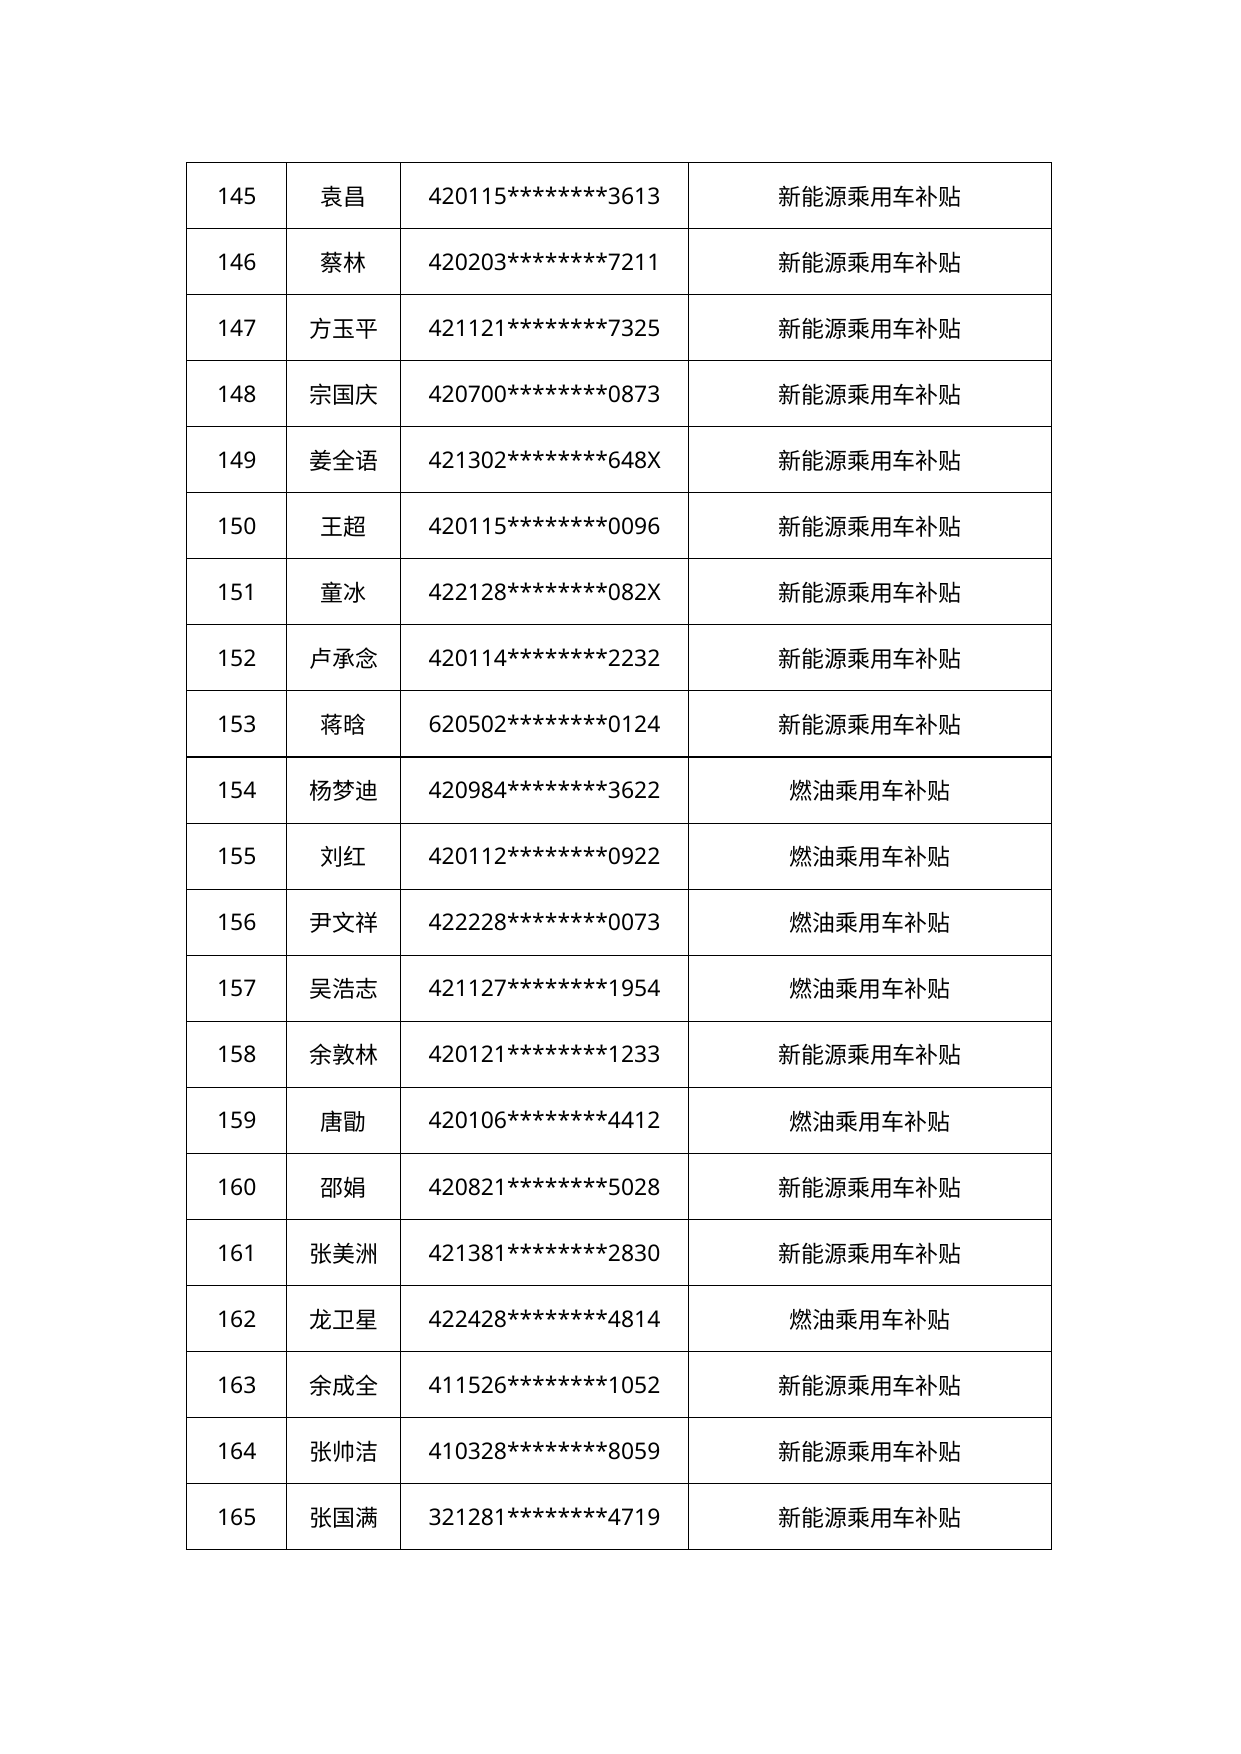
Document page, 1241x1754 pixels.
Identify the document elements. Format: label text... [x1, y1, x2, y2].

table_cell 燃油乘用车补贴 [689, 824, 1051, 888]
table_cell 165 [187, 1484, 286, 1549]
table_cell 邵娟 [287, 1154, 400, 1219]
table_cell 新能源乘用车补贴 [689, 295, 1051, 360]
table_cell 袁昌 [287, 163, 400, 228]
table_cell 宗国庆 [287, 361, 400, 426]
table_cell 152 [187, 625, 286, 690]
table_cell 王超 [287, 493, 400, 558]
table_cell 新能源乘用车补贴 [689, 427, 1051, 492]
table_cell 161 [187, 1220, 286, 1285]
table_cell 148 [187, 361, 286, 426]
table_cell 新能源乘用车补贴 [689, 493, 1051, 558]
table_cell 燃油乘用车补贴 [689, 1088, 1051, 1153]
table_cell 156 [187, 890, 286, 954]
table_cell 146 [187, 229, 286, 294]
table_cell 163 [187, 1352, 286, 1417]
table_cell 421121********7325 [401, 295, 688, 360]
table_cell 155 [187, 824, 286, 888]
table_cell 蔡林 [287, 229, 400, 294]
table_cell 420203********7211 [401, 229, 688, 294]
table_cell 余成全 [287, 1352, 400, 1417]
table_cell 149 [187, 427, 286, 492]
table_cell 620502********0124 [401, 691, 688, 756]
table_cell 新能源乘用车补贴 [689, 625, 1051, 690]
table_cell 420984********3622 [401, 758, 688, 822]
table_cell 杨梦迪 [287, 758, 400, 822]
table_cell 新能源乘用车补贴 [689, 229, 1051, 294]
table_cell 蒋晗 [287, 691, 400, 756]
table_cell 160 [187, 1154, 286, 1219]
table_cell 刘红 [287, 824, 400, 888]
table_cell 新能源乘用车补贴 [689, 559, 1051, 624]
table_cell 422428********4814 [401, 1286, 688, 1351]
table_cell 新能源乘用车补贴 [689, 1484, 1051, 1549]
table_cell 420106********4412 [401, 1088, 688, 1153]
table_cell 姜全语 [287, 427, 400, 492]
table_cell 尹文祥 [287, 890, 400, 954]
table_cell 新能源乘用车补贴 [689, 163, 1051, 228]
table_cell 新能源乘用车补贴 [689, 1022, 1051, 1087]
table_cell 153 [187, 691, 286, 756]
table_cell 吴浩志 [287, 956, 400, 1021]
table_cell 燃油乘用车补贴 [689, 1286, 1051, 1351]
table_cell 燃油乘用车补贴 [689, 956, 1051, 1021]
table_cell 157 [187, 956, 286, 1021]
table_cell 童冰 [287, 559, 400, 624]
table_cell 421127********1954 [401, 956, 688, 1021]
table_cell 321281********4719 [401, 1484, 688, 1549]
table_cell 159 [187, 1088, 286, 1153]
table_cell 422228********0073 [401, 890, 688, 954]
table_cell 154 [187, 758, 286, 822]
table_cell 421381********2830 [401, 1220, 688, 1285]
table_cell 150 [187, 493, 286, 558]
table_cell 420115********0096 [401, 493, 688, 558]
table_cell 唐勖 [287, 1088, 400, 1153]
table_cell 164 [187, 1418, 286, 1483]
table_cell 新能源乘用车补贴 [689, 1154, 1051, 1219]
table_cell 422128********082X [401, 559, 688, 624]
table_cell 162 [187, 1286, 286, 1351]
table_cell 420821********5028 [401, 1154, 688, 1219]
table_cell 420700********0873 [401, 361, 688, 426]
table_cell 158 [187, 1022, 286, 1087]
table_cell 145 [187, 163, 286, 228]
table_cell 420121********1233 [401, 1022, 688, 1087]
table_cell 420114********2232 [401, 625, 688, 690]
table_cell 燃油乘用车补贴 [689, 758, 1051, 822]
table_cell 151 [187, 559, 286, 624]
table_cell 新能源乘用车补贴 [689, 1352, 1051, 1417]
table_cell 余敦林 [287, 1022, 400, 1087]
table_cell 420112********0922 [401, 824, 688, 888]
table_cell 卢承念 [287, 625, 400, 690]
table_cell 411526********1052 [401, 1352, 688, 1417]
table_cell 方玉平 [287, 295, 400, 360]
table_cell 147 [187, 295, 286, 360]
table_cell 燃油乘用车补贴 [689, 890, 1051, 954]
table_cell 张帅洁 [287, 1418, 400, 1483]
table_cell 张国满 [287, 1484, 400, 1549]
table_cell 新能源乘用车补贴 [689, 1418, 1051, 1483]
table_cell 410328********8059 [401, 1418, 688, 1483]
table_cell 新能源乘用车补贴 [689, 361, 1051, 426]
table_cell 421302********648X [401, 427, 688, 492]
table_cell 张美洲 [287, 1220, 400, 1285]
table_cell 龙卫星 [287, 1286, 400, 1351]
table_cell 新能源乘用车补贴 [689, 1220, 1051, 1285]
table_cell 420115********3613 [401, 163, 688, 228]
table_cell 新能源乘用车补贴 [689, 691, 1051, 756]
